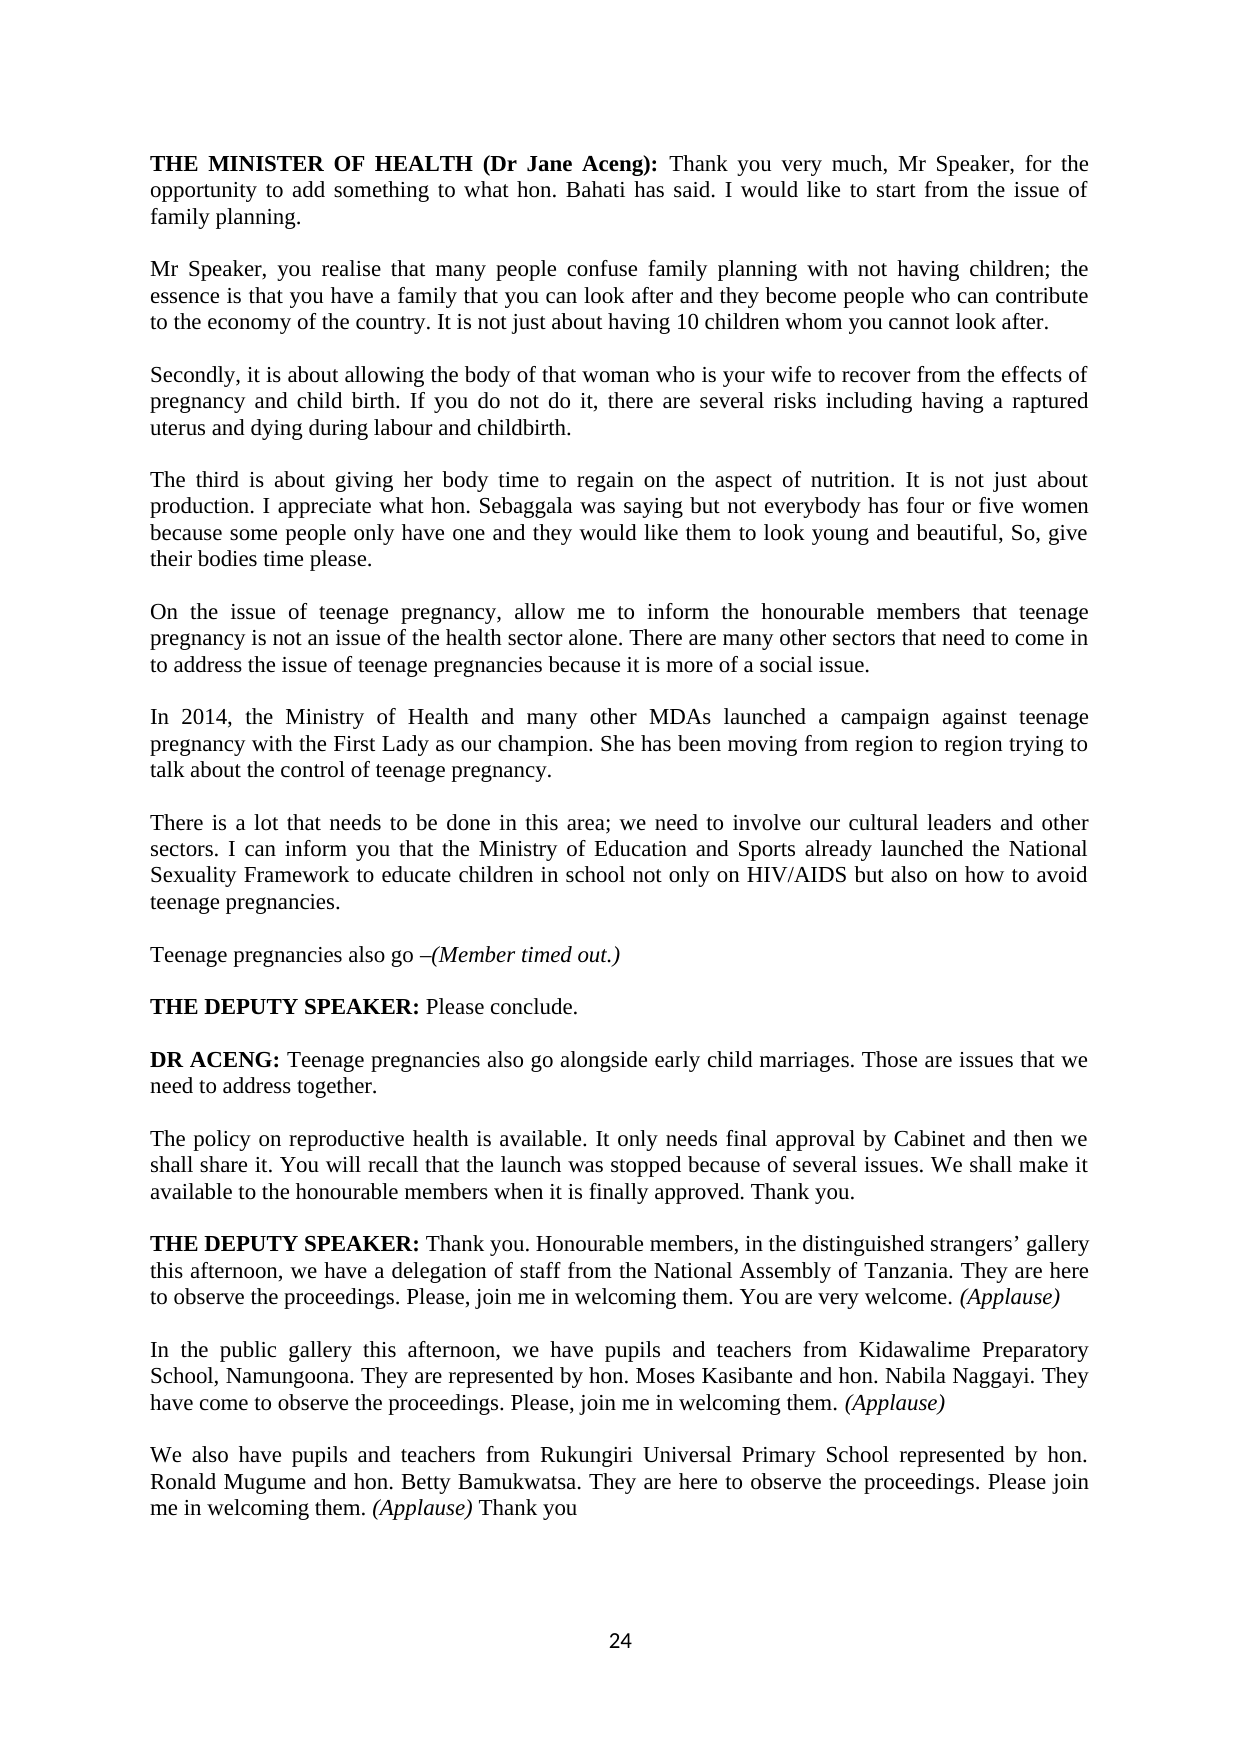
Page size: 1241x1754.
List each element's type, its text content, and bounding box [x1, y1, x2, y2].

text We also have pupils and teachers from Rukungiri Universal Primary School represented by hon. Ronald Mugume and hon. Betty Bamukwatsa. They are here to observe the proceedings. Please join me in welcoming them. (Applause) Thank you [150, 1441, 1090, 1520]
text In the public gallery this afternoon, we have pupils and teachers from Kidawalime Preparatory School, Namungoona. They are represented by hon. Moses Kasibante and hon. Nabila Naggayi. They have come to observe the proceedings. Please, join me in welcoming them. (Applause) [150, 1336, 1090, 1415]
text THE DEPUTY SPEAKER: Please conclude. [150, 993, 1090, 1020]
text The third is about giving her body time to regain on the aspect of nutrition. It is not just about production. I appreciate what hon. Sebaggala was saying but not everybody has four or five women because some people only have one and they would like them to look young and beautiful, So, give their bodies time please. [150, 466, 1090, 572]
text Mr Speaker, you realise that many people confuse family planning with not having children; the essence is that you have a family that you can look after and they become people who can contribute to the economy of the country. It is not just about having 10 children whom you cannot look after. [150, 255, 1090, 334]
text On the issue of teenage pregnancy, allow me to inform the honourable members that teenage pregnancy is not an issue of the health sector alone. There are many other sectors that need to come in to address the issue of teenage pregnancies because it is more of a social issue. [150, 598, 1090, 677]
text Secondly, it is about allowing the body of that woman who is your wife to recover from the effects of pregnancy and child birth. If you do not do it, there are several risks including having a raptured uterus and dying during labour and childbirth. [150, 361, 1090, 440]
text THE DEPUTY SPEAKER: Thank you. Honourable members, in the distinguished strangers’ gallery this afternoon, we have a delegation of staff from the National Assembly of Tanzania. They are here to observe the proceedings. Please, join me in welcoming them. You are very welcome. (Applause) [150, 1231, 1090, 1309]
text THE MINISTER OF HEALTH (Dr Jane Aceng): Thank you very much, Mr Speaker, for the opportunity to add something to what hon. Bahati has said. I would like to start from the issue of family planning. [150, 150, 1090, 229]
text Teenage pregnancies also go –(Member timed out.) [150, 941, 1090, 967]
text The policy on reproductive health is available. It only needs final approval by Cabinet and then we shall share it. You will recall that the launch was stopped because of several issues. We shall make it available to the honourable members when it is finally approved. Thank you. [150, 1125, 1090, 1204]
text DR ACENG: Teenage pregnancies also go alongside early child marriages. Those are issues that we need to address together. [150, 1046, 1090, 1099]
text In 2014, the Ministry of Health and many other MDAs launched a campaign against teenage pregnancy with the First Lady as our champion. She has been moving from region to region trying to talk about the control of teenage pregnancy. [150, 703, 1090, 782]
text There is a lot that needs to be done in this area; we need to involve our cultural leaders and other sectors. I can inform you that the Ministry of Education and Sports already launched the National Sexuality Framework to educate children in school not only on HIV/AIDS but also on how to avoid teenage pregnancies. [150, 809, 1090, 914]
